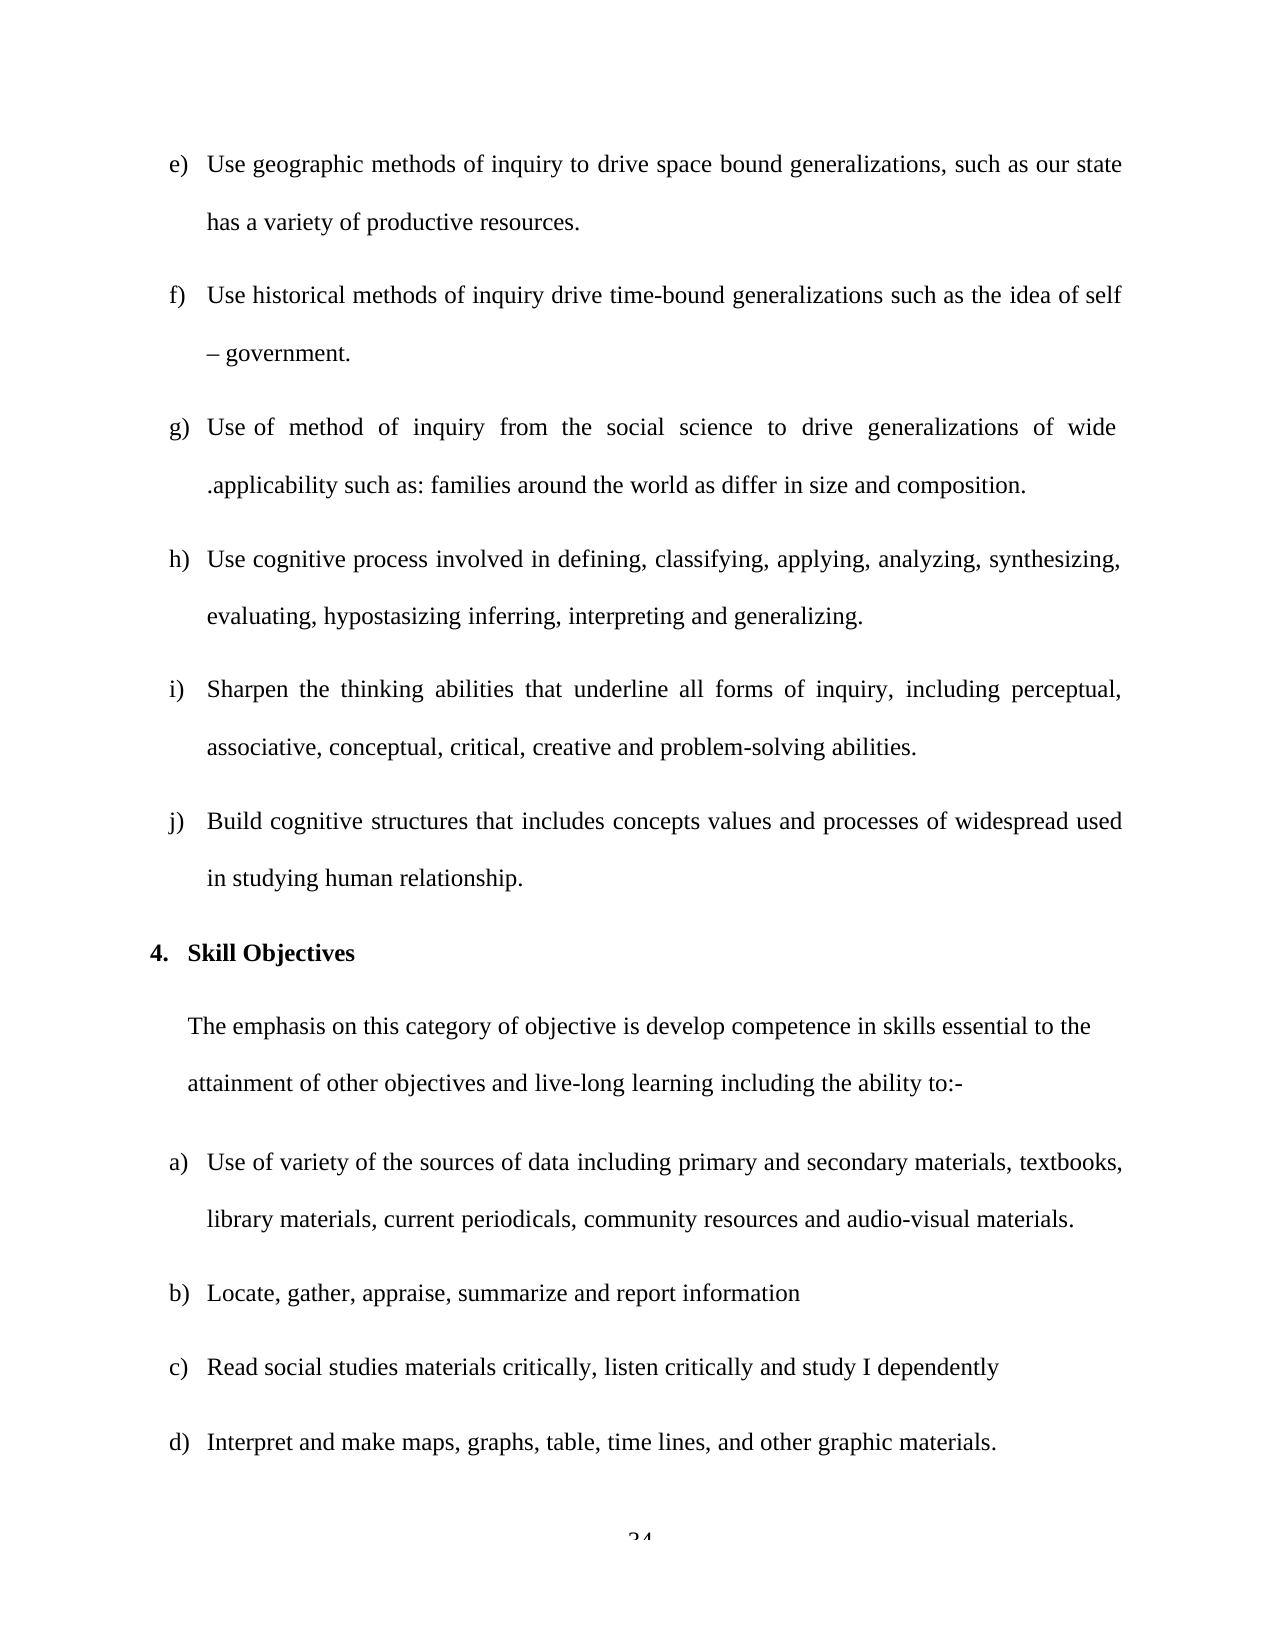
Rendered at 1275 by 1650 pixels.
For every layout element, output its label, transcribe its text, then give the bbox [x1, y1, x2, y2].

list Use geographic methods of inquiry to drive space bound generalizations, such as our state has a variety of productive resources. [169, 149, 1125, 236]
text – government. [207, 338, 1173, 367]
text The emphasis on this category of objective is develop competence in skills essential to the attainment of other objectives and live-long learning including the ability to:- [187, 1011, 1173, 1097]
list Locate, gather, appraise, summarize and report information [169, 1278, 1173, 1307]
list Use historical methods of inquiry drive time-bound generalizations such as the idea of self [169, 280, 1173, 309]
list Use of method of inquiry from the social science to drive generalizations of wide [169, 412, 1173, 441]
subtitle Skill Objectives [150, 938, 1173, 966]
list Use cognitive process involved in defining, classifying, applying, analyzing, synthesizing, evaluating, hypostasizing inferring, interpreting and generalizing. [169, 544, 1124, 630]
list Use of variety of the sources of data including primary and secondary materials, textbooks, library materials, current periodicals, community resources and audio-visual materials. [169, 1147, 1125, 1233]
text .applicability such as: families around the world as differ in size and composition. [207, 470, 1173, 499]
list Sharpen the thinking abilities that underline all forms of inquiry, including perceptual, associative, conceptual, critical, creative and problem-solving abilities. [169, 674, 1124, 761]
list Interpret and make maps, graphs, table, time lines, and other graphic materials. [169, 1427, 1173, 1455]
list Build cognitive structures that includes concepts values and processes of widespread used in studying human relationship. [169, 806, 1125, 892]
list Read social studies materials critically, listen critically and study I dependently [169, 1352, 1173, 1381]
